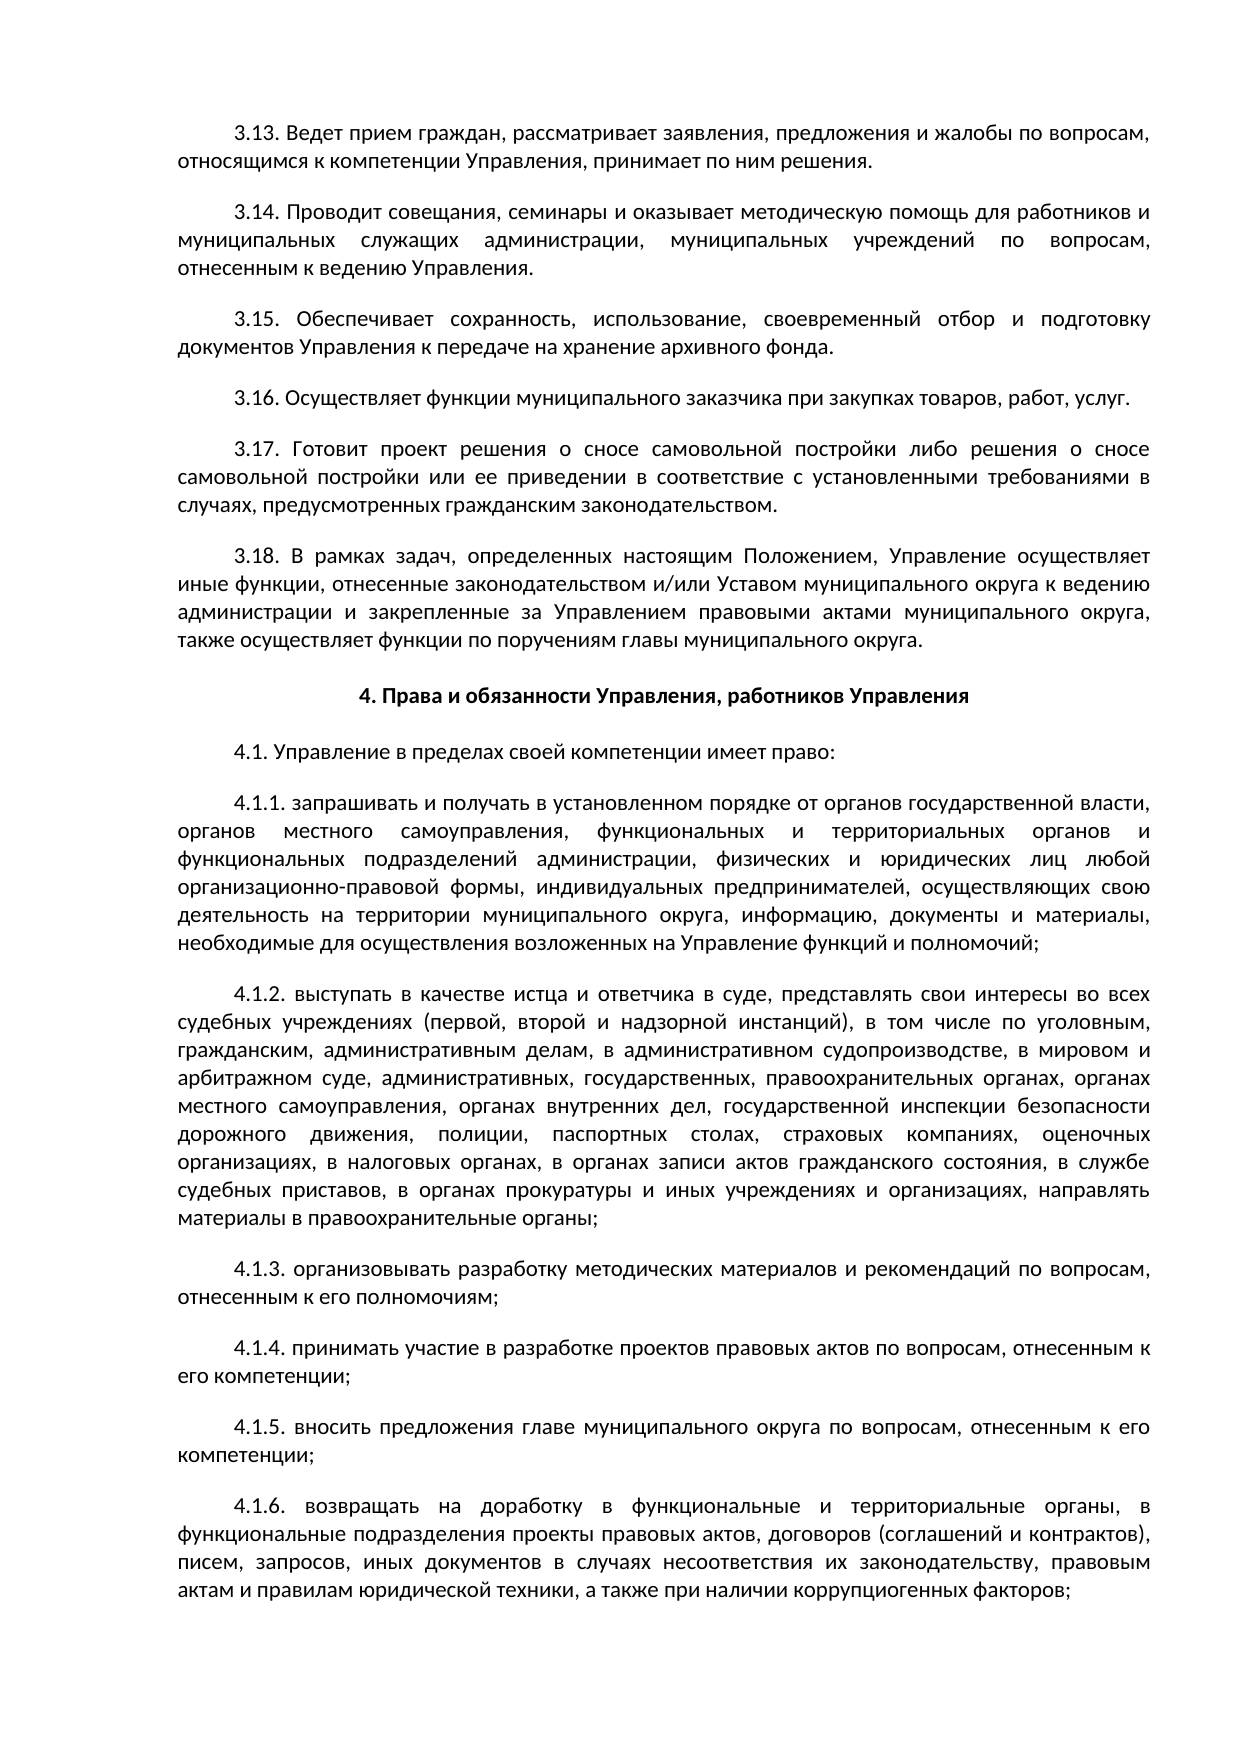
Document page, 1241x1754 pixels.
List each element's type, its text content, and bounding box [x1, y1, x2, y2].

text 4.1.6. возвращать на доработку в функциональные и территориальные органы, в функциональные подразделения проекты правовых актов, договоров (соглашений и контрактов), писем, запросов, иных документов в случаях несоответствия их законодательству, правовым актам и правилам юридической техники, а также при наличии коррупциогенных факторов; [177, 1491, 1152, 1603]
text 4.1.5. вносить предложения главе муниципального округа по вопросам, отнесенным к его компетенции; [177, 1412, 1152, 1468]
text 3.17. Готовит проект решения о сносе самовольной постройки либо решения о сносе самовольной постройки или ее приведении в соответствие с установленными требованиями в случаях, предусмотренных гражданским законодательством. [177, 434, 1152, 518]
text 3.16. Осуществляет функции муниципального заказчика при закупках товаров, работ, услуг. [177, 383, 1152, 411]
title 4. Права и обязанности Управления, работников Управления [177, 681, 1152, 709]
text 3.13. Ведет прием граждан, рассматривает заявления, предложения и жалобы по вопросам, относящимся к компетенции Управления, принимает по ним решения. [177, 118, 1152, 174]
text 3.15. Обеспечивает сохранность, использование, своевременный отбор и подготовку документов Управления к передаче на хранение архивного фонда. [177, 304, 1152, 360]
text 4.1.1. запрашивать и получать в установленном порядке от органов государственной власти, органов местного самоуправления, функциональных и территориальных органов и функциональных подразделений администрации, физических и юридических лиц любой организационно-правовой формы, индивидуальных предпринимателей, осуществляющих свою деятельность на территории муниципального округа, информацию, документы и материалы, необходимые для осуществления возложенных на Управление функций и полномочий; [177, 788, 1152, 956]
text 4.1.2. выступать в качестве истца и ответчика в суде, представлять свои интересы во всех судебных учреждениях (первой, второй и надзорной инстанций), в том числе по уголовным, гражданским, административным делам, в административном судопроизводстве, в мировом и арбитражном суде, административных, государственных, правоохранительных органах, органах местного самоуправления, органах внутренних дел, государственной инспекции безопасности дорожного движения, полиции, паспортных столах, страховых компаниях, оценочных организациях, в налоговых органах, в органах записи актов гражданского состояния, в службе судебных приставов, в органах прокуратуры и иных учреждениях и организациях, направлять материалы в правоохранительные органы; [177, 979, 1152, 1231]
text 4.1.4. принимать участие в разработке проектов правовых актов по вопросам, отнесенным к его компетенции; [177, 1333, 1152, 1389]
text 3.14. Проводит совещания, семинары и оказывает методическую помощь для работников и муниципальных служащих администрации, муниципальных учреждений по вопросам, отнесенным к ведению Управления. [177, 197, 1152, 281]
text 4.1. Управление в пределах своей компетенции имеет право: [177, 737, 1152, 765]
text 3.18. В рамках задач, определенных настоящим Положением, Управление осуществляет иные функции, отнесенные законодательством и/или Уставом муниципального округа к ведению администрации и закрепленные за Управлением правовыми актами муниципального округа, также осуществляет функции по поручениям главы муниципального округа. [177, 541, 1152, 653]
text 4.1.3. организовывать разработку методических материалов и рекомендаций по вопросам, отнесенным к его полномочиям; [177, 1254, 1152, 1310]
